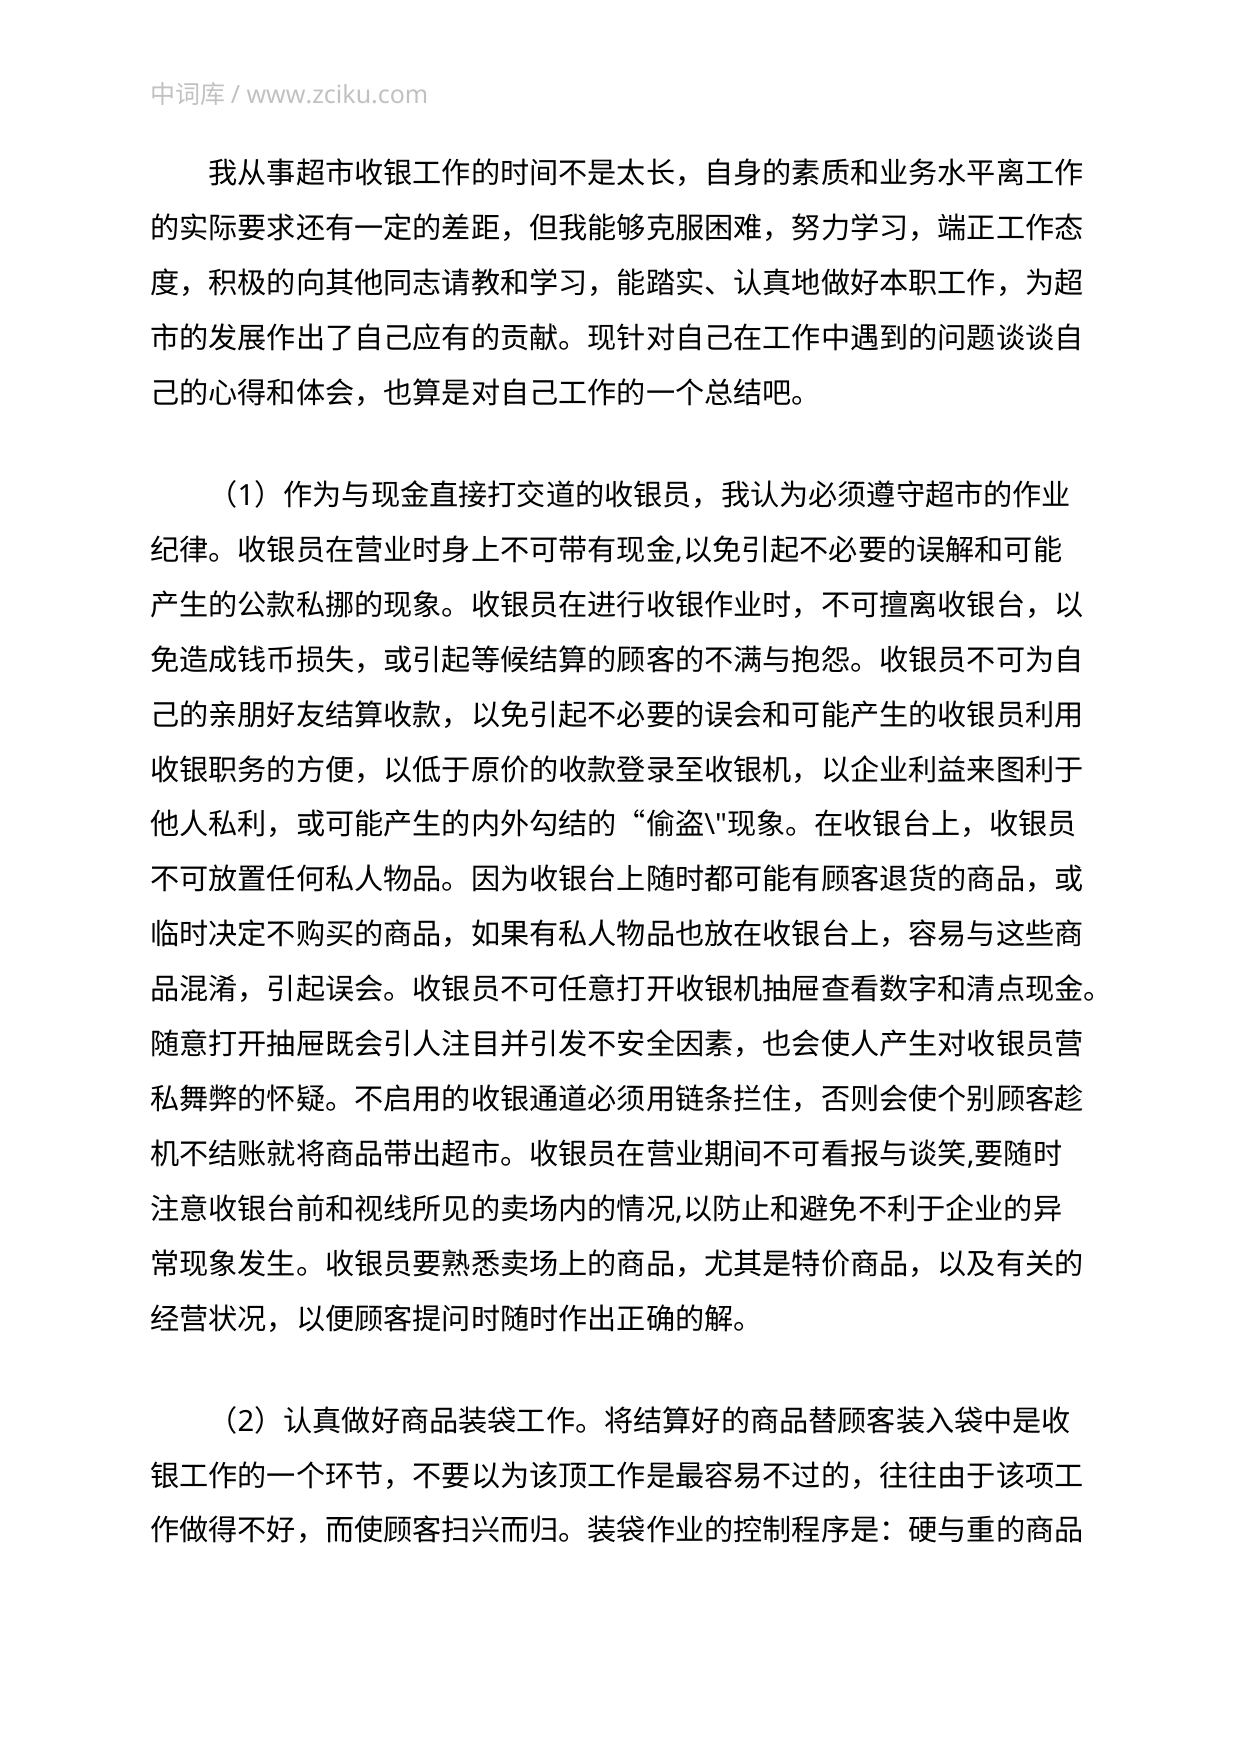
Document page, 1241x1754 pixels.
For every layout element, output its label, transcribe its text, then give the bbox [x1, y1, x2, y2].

text （1）作为与现金直接打交道的收银员，我认为必须遵守超市的作业纪律。收银员在营业时身上不可带有现金,以免引起不必要的误解和可能产生的公款私挪的现象。收银员在进行收银作业时，不可擅离收银台，以免造成钱币损失，或引起等候结算的顾客的不满与抱怨。收银员不可为自己的亲朋好友结算收款，以免引起不必要的误会和可能产生的收银员利用收银职务的方便，以低于原价的收款登录至收银机，以企业利益来图利于他人私利，或可能产生的内外勾结的“偷盗\"现象。在收银台上，收银员不可放置任何私人物品。因为收银台上随时都可能有顾客退货的商品，或临时决定不购买的商品，如果有私人物品也放在收银台上，容易与这些商品混淆，引起误会。收银员不可任意打开收银机抽屉查看数字和清点现金。随意打开抽屉既会引人注目并引发不安全因素，也会使人产生对收银员营私舞弊的怀疑。不启用的收银通道必须用链条拦住，否则会使个别顾客趁机不结账就将商品带出超市。收银员在营业期间不可看报与谈笑,要随时注意收银台前和视线所见的卖场内的情况,以防止和避免不利于企业的异常现象发生。收银员要熟悉卖场上的商品，尤其是特价商品，以及有关的经营状况，以便顾客提问时随时作出正确的解。 [150, 471, 1090, 1338]
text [150, 1397, 1090, 1549]
text 我从事超市收银工作的时间不是太长，自身的素质和业务水平离工作的实际要求还有一定的差距，但我能够克服困难，努力学习，端正工作态度，积极的向其他同志请教和学习，能踏实、认真地做好本职工作，为超市的发展作出了自己应有的贡献。现针对自己在工作中遇到的问题谈谈自己的心得和体会，也算是对自己工作的一个总结吧。 [150, 150, 1090, 412]
